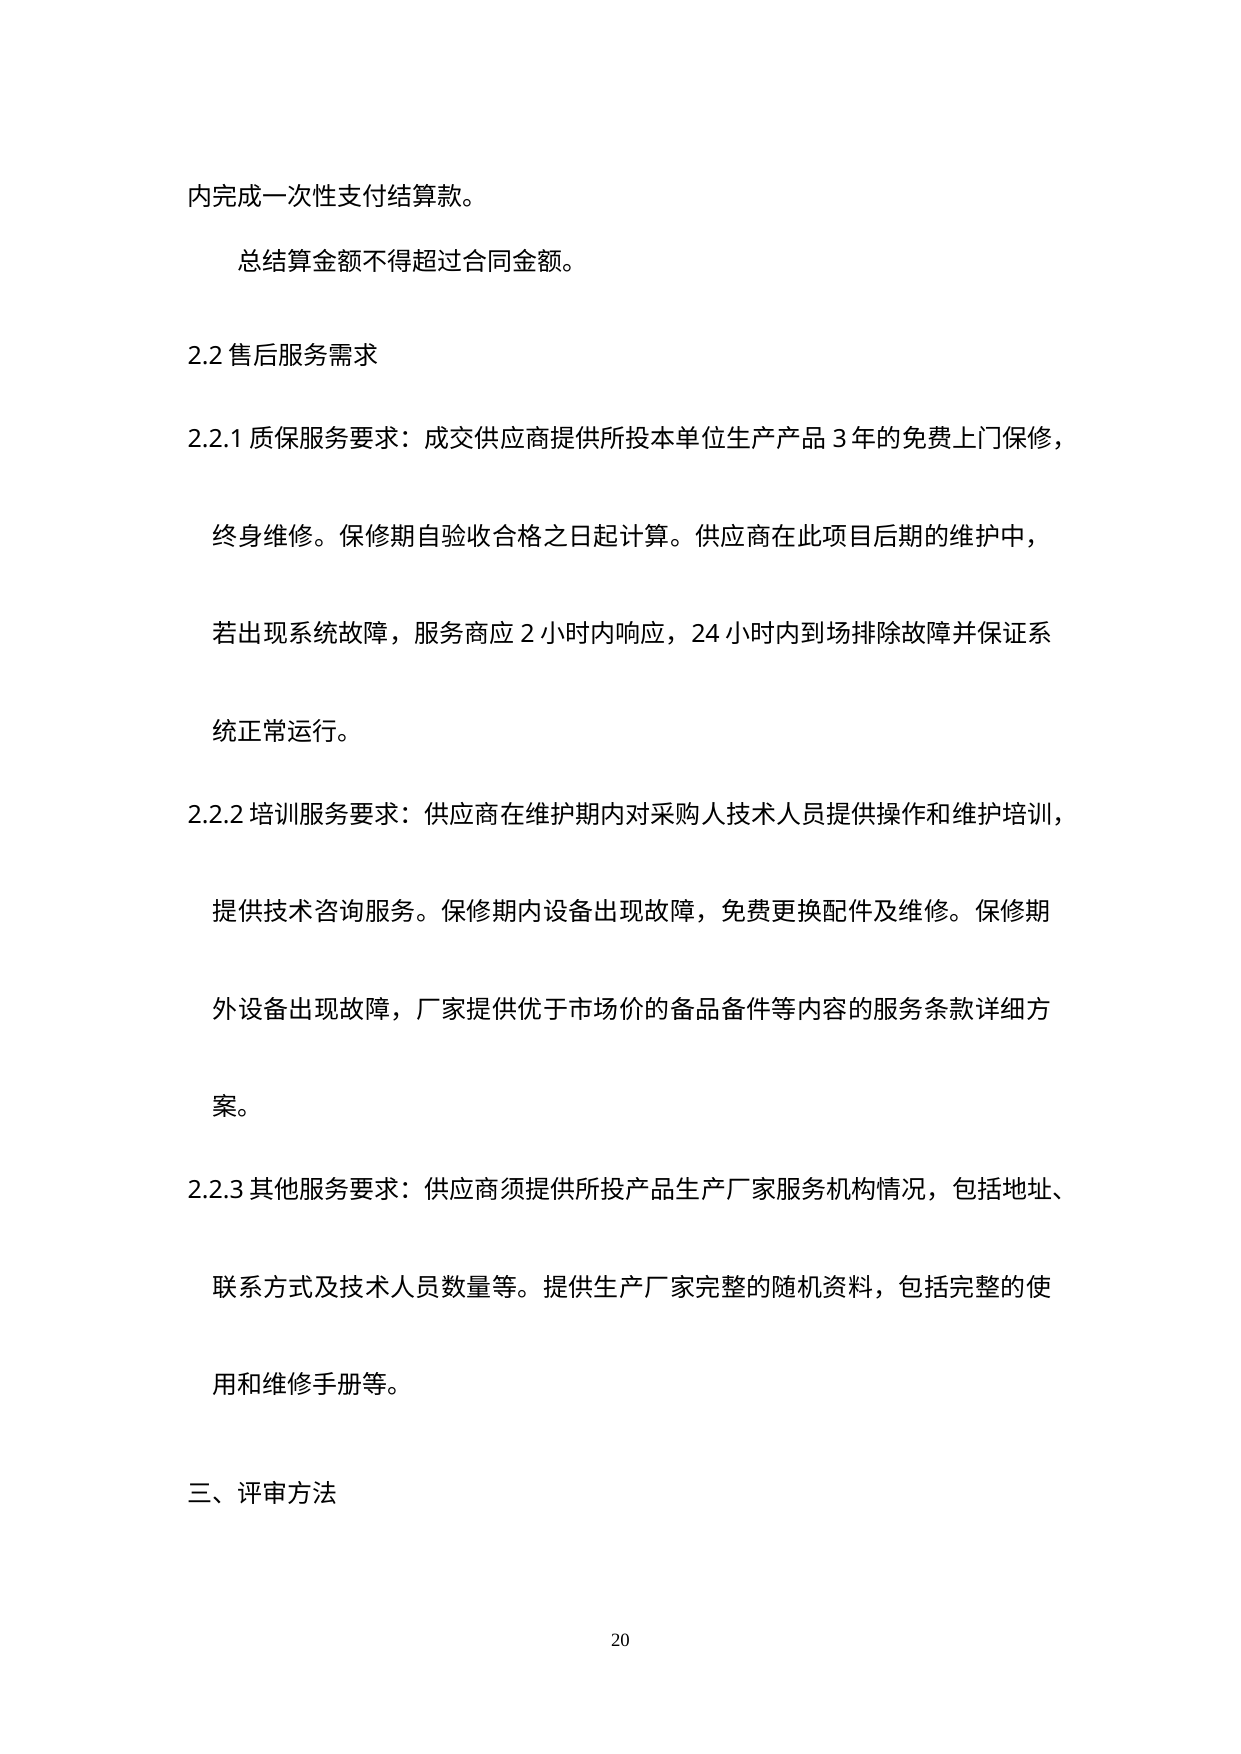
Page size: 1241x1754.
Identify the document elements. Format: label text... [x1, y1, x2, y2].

text 2.2.2培训服务要求：供应商在维护期内对采购人技术人员提供操作和维护培训，提供技术咨询服务。保修期内设备出现故障，免费更换配件及维修。保修期外设备出现故障，厂家提供优于市场价的备品备件等内容的服务条款详细方案。 [187, 780, 1053, 1137]
text 三、评审方法 [187, 1459, 1053, 1524]
text 2.2.1质保服务要求：成交供应商提供所投本单位生产产品3年的免费上门保修，终身维修。保修期自验收合格之日起计算。供应商在此项目后期的维护中，若出现系统故障，服务商应2小时内响应，24小时内到场排除故障并保证系统正常运行。 [187, 404, 1053, 762]
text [187, 162, 1053, 227]
text 总结算金额不得超过合同金额。 [187, 227, 1053, 292]
text 2.2售后服务需求 [187, 321, 1053, 386]
text 2.2.3其他服务要求：供应商须提供所投产品生产厂家服务机构情况，包括地址、联系方式及技术人员数量等。提供生产厂家完整的随机资料，包括完整的使用和维修手册等。 [187, 1156, 1053, 1416]
